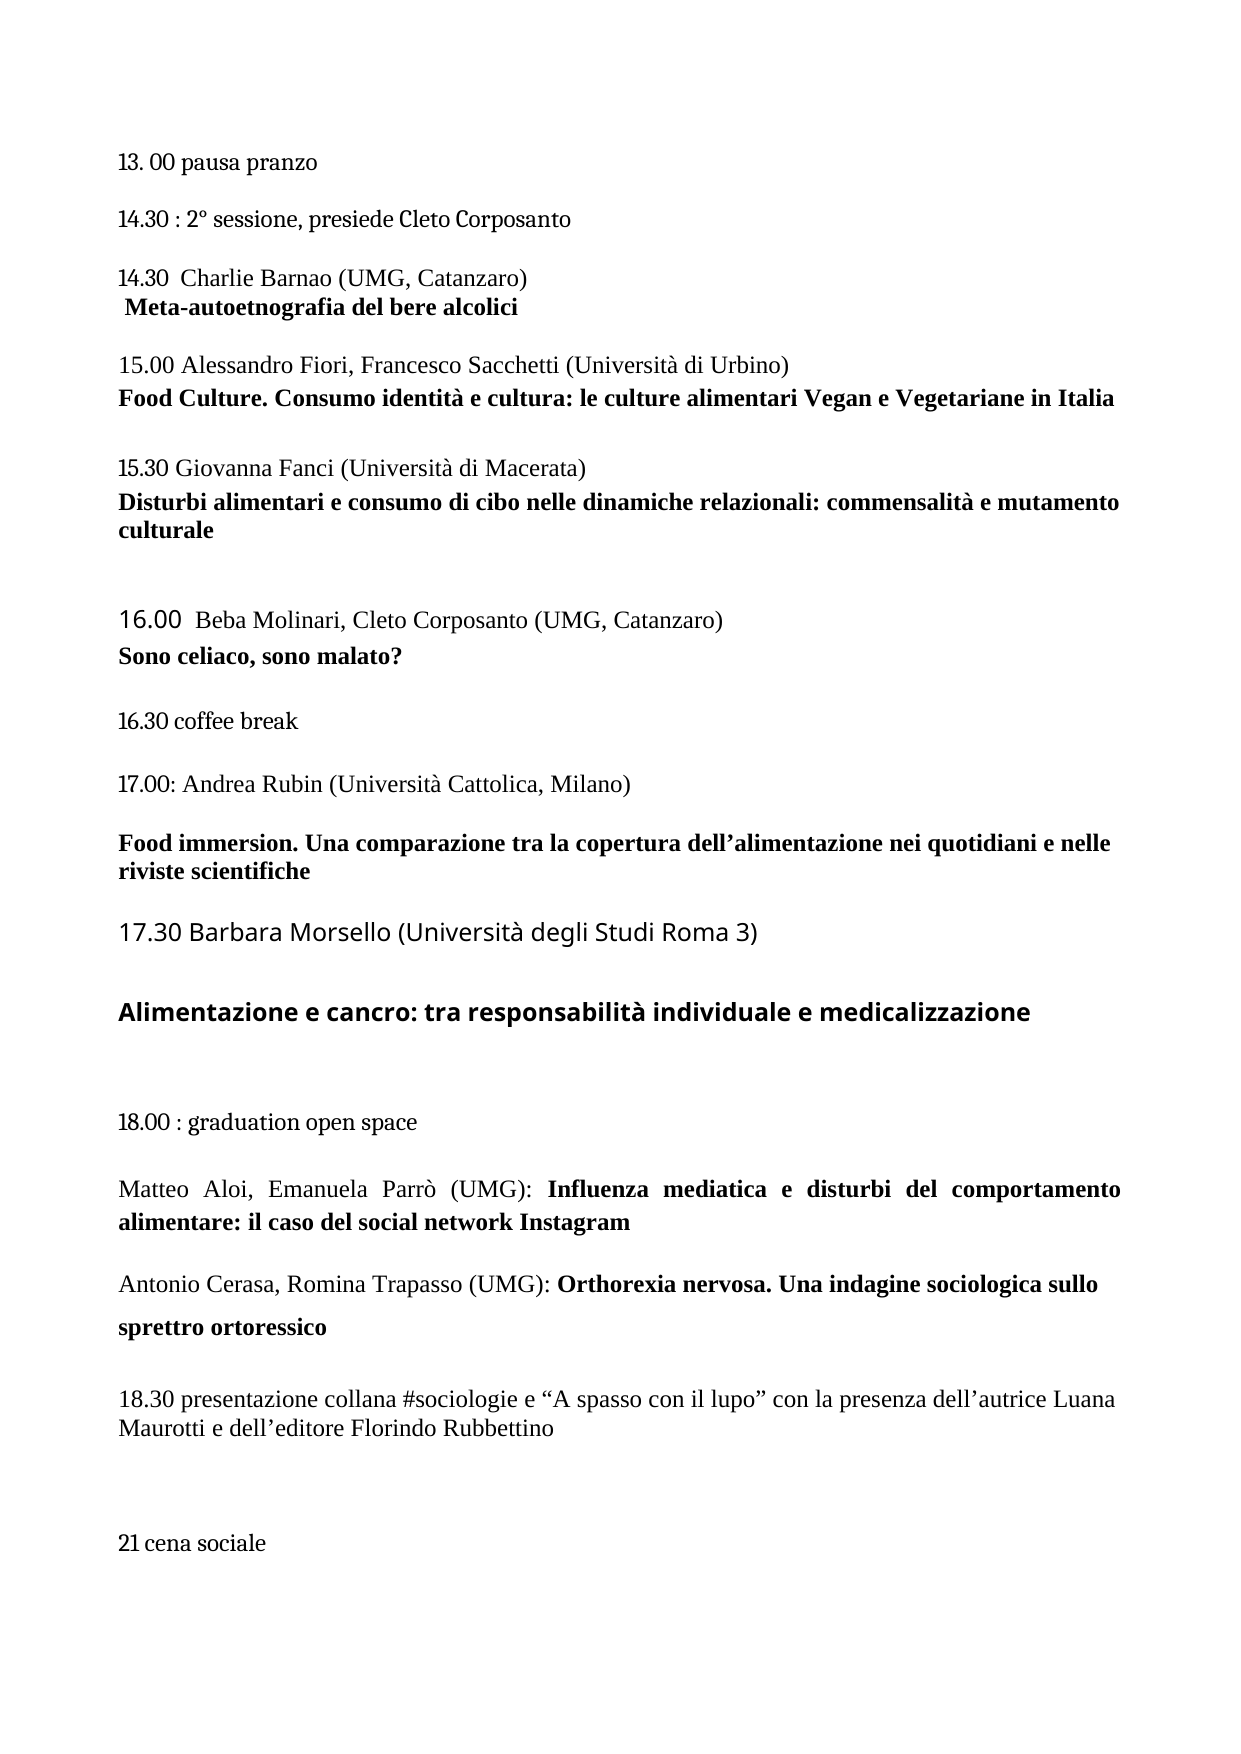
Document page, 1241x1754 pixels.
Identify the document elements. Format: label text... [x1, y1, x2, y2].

text Food immersion. Una comparazione tra la copertura dell’alimentazione nei quotidiani e nelle riviste scientifiche [118, 828, 1122, 885]
text Antonio Cerasa, Romina Trapasso (UMG): Orthorexia nervosa. Una indagine sociologica sullo sprettro ortoressico [118, 1269, 1122, 1341]
text 14.30 : 2° sessione, presiede Cleto Corposanto [118, 205, 1122, 234]
text Matteo Aloi, Emanuela Parrò (UMG): Influenza mediatica e disturbi del comportamento alimentare: il caso del social network Instagram [118, 1174, 1122, 1236]
subtitle Disturbi alimentari e consumo di cibo nelle dinamiche relazionali: commensalità e mutamento culturale [118, 487, 1122, 544]
text 21 cena sociale [118, 1529, 1122, 1557]
text Alimentazione e cancro: tra responsabilità individuale e medicalizzazione [118, 994, 1122, 1029]
text 15.00 Alessandro Fiori, Francesco Sacchetti (Università di Urbino) [118, 350, 1122, 378]
text 17.30 Barbara Morsello (Università degli Studi Roma 3) [118, 914, 1122, 948]
text 14.30 Charlie Barnao (UMG, Catanzaro) [118, 263, 1122, 292]
text 13. 00 pausa pranzo [118, 148, 1122, 176]
text 18.30 presentazione collana #sociologie e “A spasso con il lupo” con la presenza dell’autrice Luana Maurotti e dell’editore Florindo Rubbettino [118, 1384, 1122, 1442]
text 17.00: Andrea Rubin (Università Cattolica, Milano) [118, 769, 1122, 798]
text 16.30 coffee break [118, 707, 1122, 736]
text Sono celiaco, sono malato? [118, 641, 1122, 669]
text Food Culture. Consumo identità e cultura: le culture alimentari Vegan e Vegetariane in Italia [118, 383, 1122, 411]
text 16.00 Beba Molinari, Cleto Corposanto (UMG, Catanzaro) [118, 602, 1122, 636]
text 18.00 : graduation open space [118, 1108, 1122, 1137]
subtitle 15.30 Giovanna Fanci (Università di Macerata) [118, 453, 1122, 482]
text Meta-autoetnografia del bere alcolici [118, 292, 1122, 321]
